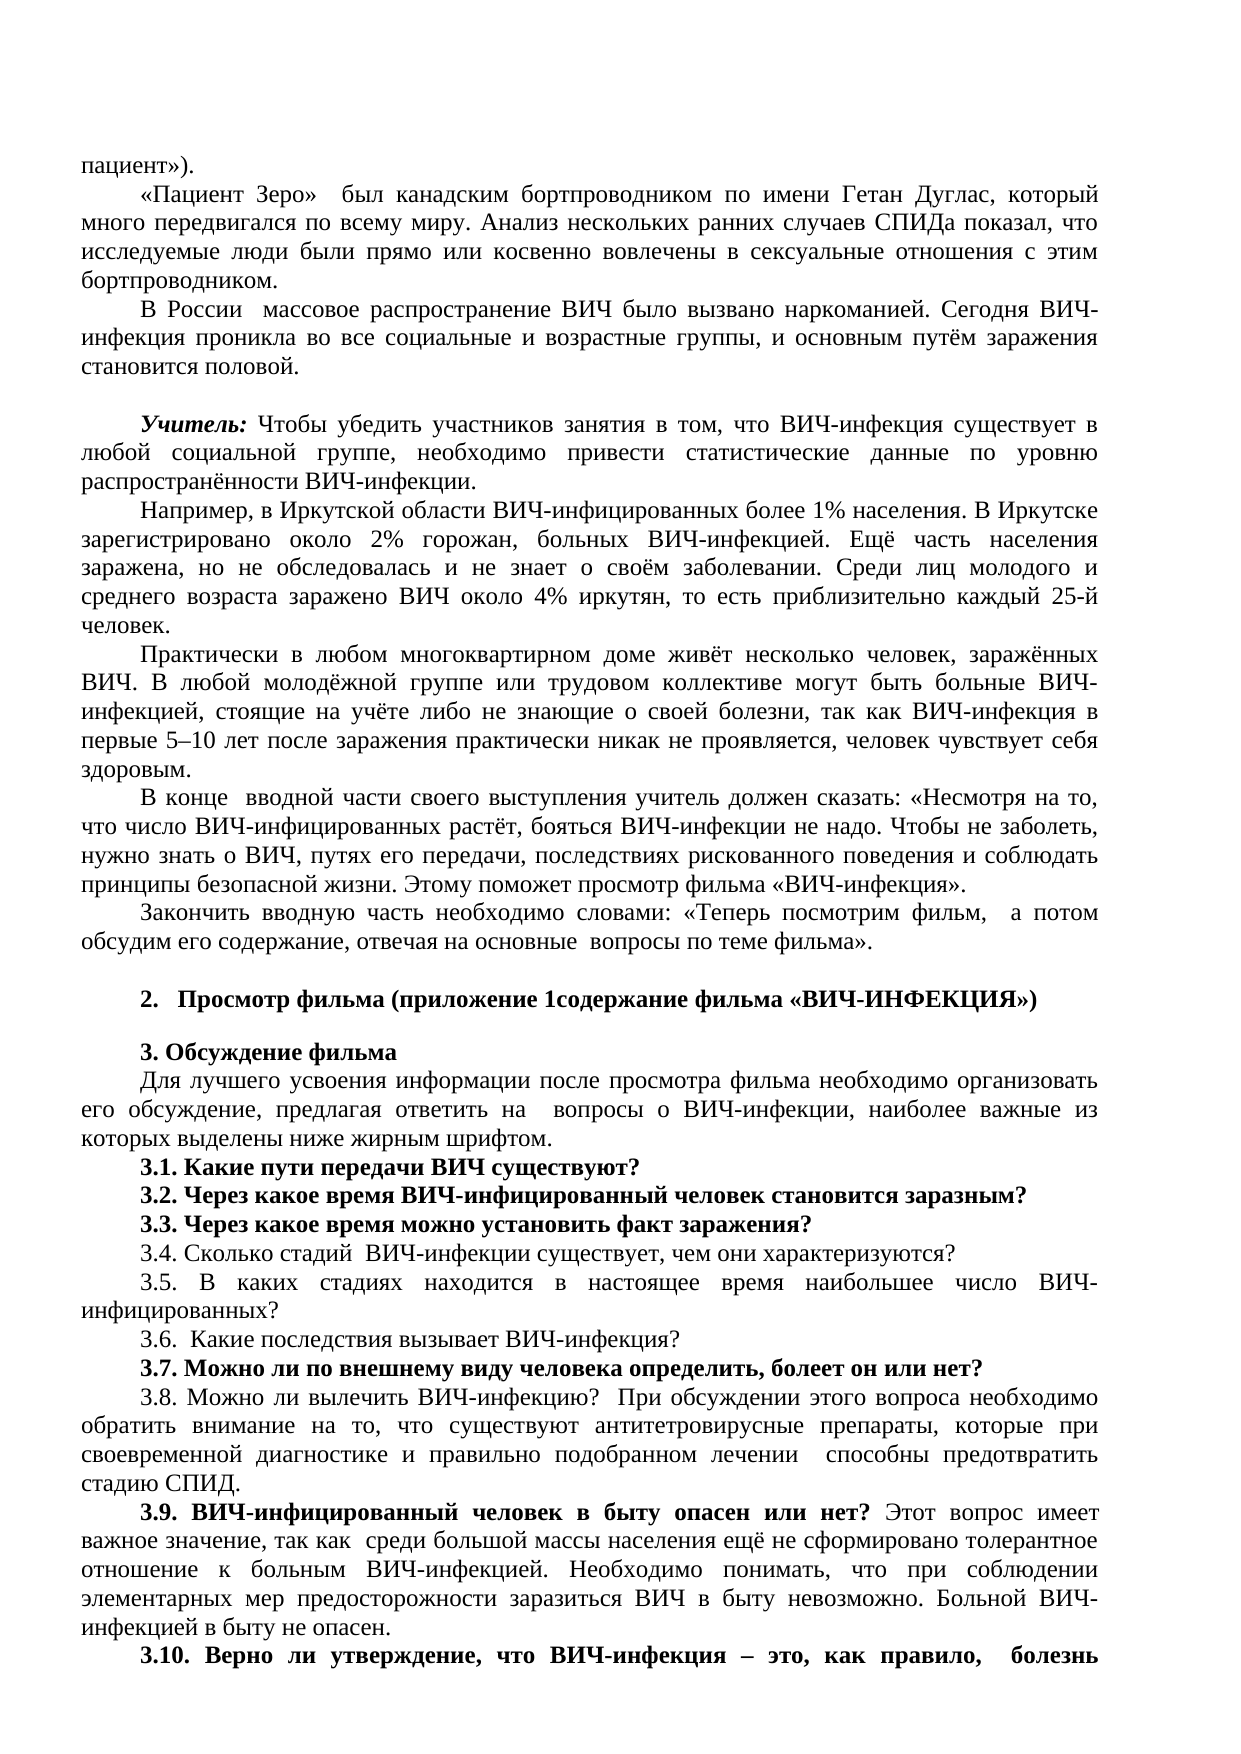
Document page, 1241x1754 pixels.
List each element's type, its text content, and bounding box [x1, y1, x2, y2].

text 3.5. В каких стадиях находится в настоящее время наибольшее число ВИЧ-инфицированных? [81, 1267, 1099, 1324]
text 3.2. Через какое время ВИЧ-инфицированный человек становится заразным? [81, 1180, 1099, 1209]
text 3.7. Можно ли по внешнему виду человека определить, болеет он или нет? [81, 1353, 1099, 1382]
list Просмотр фильма (приложение 1содержание фильма «ВИЧ-ИНФЕКЦИЯ») [140, 984, 1099, 1012]
text В России массовое распространение ВИЧ было вызвано наркоманией. Сегодня ВИЧ-инфекция проникла во все социальные и возрастные группы, и основным путём заражения становится половой. [81, 294, 1099, 380]
text 3.6. Какие последствия вызывает ВИЧ-инфекция? [81, 1324, 1099, 1353]
text Практически в любом многоквартирном доме живёт несколько человек, заражённых ВИЧ. В любой молодёжной группе или трудовом коллективе могут быть больные ВИЧ-инфекцией, стоящие на учёте либо не знающие о своей болезни, так как ВИЧ-инфекция в первые 5–10 лет после заражения практически никак не проявляется, человек чувствует себя здоровым. [81, 639, 1099, 782]
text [81, 1640, 1099, 1669]
text 3. Обсуждение фильма [140, 1037, 1099, 1065]
text Закончить вводную часть необходимо словами: «Теперь посмотрим фильм, а потом обсудим его содержание, отвечая на основные вопросы по теме фильма». [81, 897, 1099, 955]
text 3.8. Можно ли вылечить ВИЧ-инфекцию? При обсуждении этого вопроса необходимо обратить внимание на то, что существуют антитетровирусные препараты, которые при своевременной диагностике и правильно подобранном лечении способны предотвратить стадию СПИД. [81, 1382, 1099, 1497]
text 3.9. ВИЧ-инфицированный человек в быту опасен или нет? Этот вопрос имеет важное значение, так как среди большой массы населения ещё не сформировано толерантное отношение к больным ВИЧ-инфекцией. Необходимо понимать, что при соблюдении элементарных мер предосторожности заразиться ВИЧ в быту невозможно. Больной ВИЧ-инфекцией в быту не опасен. [81, 1497, 1099, 1640]
text «Пациент Зеро» был канадским бортпроводником по имени Гетан Дуглас, который много передвигался по всему миру. Анализ нескольких ранних случаев СПИДа показал, что исследуемые люди были прямо или косвенно вовлечены в сексуальные отношения с этим бортпроводником. [81, 179, 1099, 294]
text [81, 150, 1099, 179]
text Например, в Иркутской области ВИЧ-инфицированных более 1% населения. В Иркутске зарегистрировано около 2% горожан, больных ВИЧ-инфекцией. Ещё часть населения заражена, но не обследовалась и не знает о своём заболевании. Среди лиц молодого и среднего возраста заражено ВИЧ около 4% иркутян, то есть приблизительно каждый 25-й человек. [81, 495, 1099, 639]
text В конце вводной части своего выступления учитель должен сказать: «Несмотря на то, что число ВИЧ-инфицированных растёт, бояться ВИЧ-инфекции не надо. Чтобы не заболеть, нужно знать о ВИЧ, путях его передачи, последствиях рискованного поведения и соблюдать принципы безопасной жизни. Этому поможет просмотр фильма «ВИЧ-инфекция». [81, 782, 1099, 897]
text 3.3. Через какое время можно установить факт заражения? [81, 1209, 1099, 1238]
text 3.1. Какие пути передачи ВИЧ существуют? [81, 1152, 1099, 1180]
text Для лучшего усвоения информации после просмотра фильма необходимо организовать его обсуждение, предлагая ответить на вопросы о ВИЧ-инфекции, наиболее важные из которых выделены ниже жирным шрифтом. [81, 1065, 1099, 1152]
text Учитель: Чтобы убедить участников занятия в том, что ВИЧ-инфекция существует в любой социальной группе, необходимо привести статистические данные по уровню распространённости ВИЧ-инфекции. [81, 409, 1099, 495]
text 3.4. Сколько стадий ВИЧ-инфекции существует, чем они характеризуются? [81, 1238, 1099, 1267]
